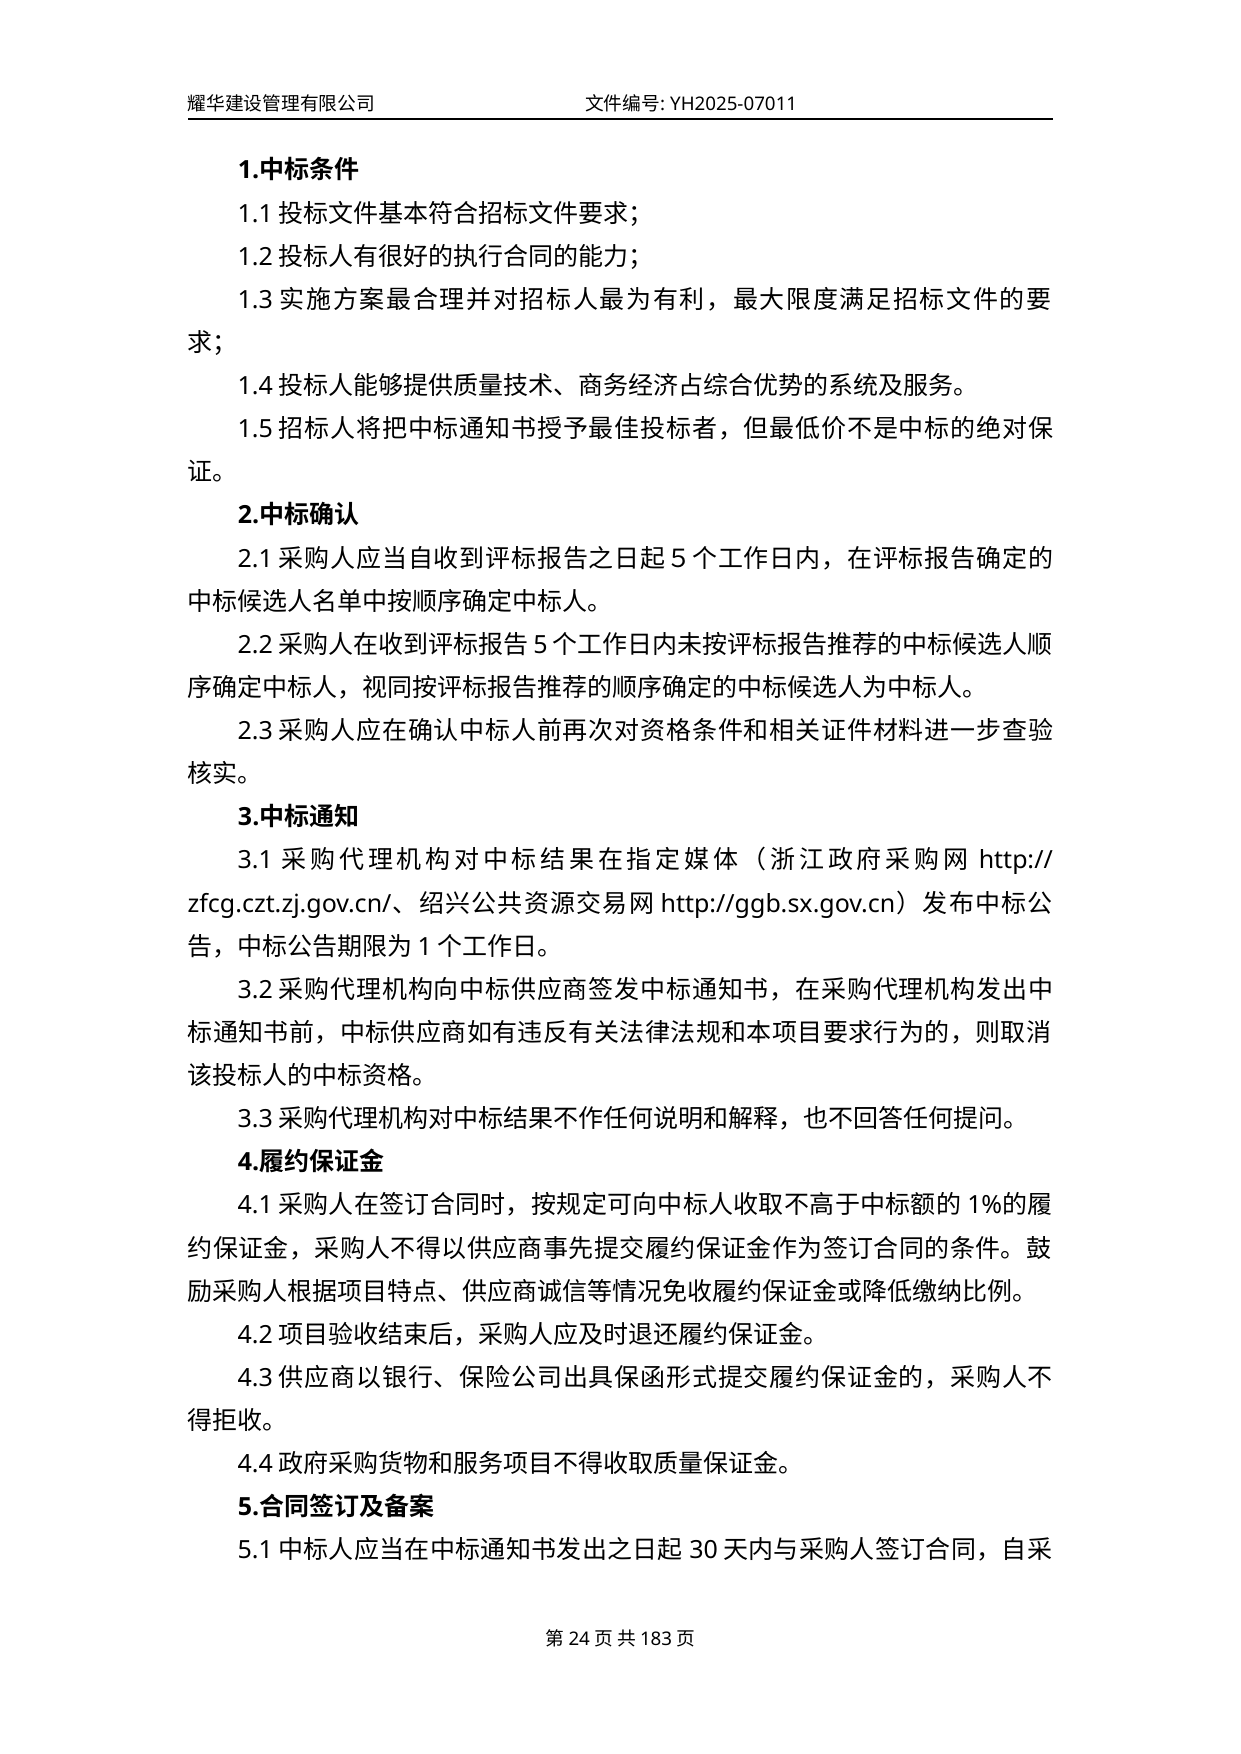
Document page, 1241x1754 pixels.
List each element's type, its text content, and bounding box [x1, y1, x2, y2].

text 2.3采购人应在确认中标人前再次对资格条件和相关证件材料进一步查验核实。 [187, 711, 1053, 790]
text 1.2投标人有很好的执行合同的能力； [187, 236, 1053, 272]
text 5.合同签订及备案 [187, 1487, 1053, 1523]
text 1.4投标人能够提供质量技术、商务经济占综合优势的系统及服务。 [187, 366, 1053, 402]
text 4.3供应商以银行、保险公司出具保函形式提交履约保证金的，采购人不得拒收。 [187, 1357, 1053, 1437]
text 4.4政府采购货物和服务项目不得收取质量保证金。 [187, 1444, 1053, 1480]
text 1.3实施方案最合理并对招标人最为有利，最大限度满足招标文件的要求； [187, 279, 1053, 359]
text 2.2采购人在收到评标报告5个工作日内未按评标报告推荐的中标候选人顺序确定中标人，视同按评标报告推荐的顺序确定的中标候选人为中标人。 [187, 624, 1053, 704]
text 2.中标确认 [187, 495, 1053, 531]
text 4.1采购人在签订合同时，按规定可向中标人收取不高于中标额的1%的履约保证金，采购人不得以供应商事先提交履约保证金作为签订合同的条件。鼓励采购人根据项目特点、供应商诚信等情况免收履约保证金或降低缴纳比例。 [187, 1185, 1053, 1307]
text 1.1投标文件基本符合招标文件要求； [187, 193, 1053, 229]
text 3.3采购代理机构对中标结果不作任何说明和解释，也不回答任何提问。 [187, 1099, 1053, 1135]
text 2.1采购人应当自收到评标报告之日起５个工作日内，在评标报告确定的中标候选人名单中按顺序确定中标人。 [187, 538, 1053, 617]
text 1.中标条件 [187, 150, 1053, 186]
text 1.5招标人将把中标通知书授予最佳投标者，但最低价不是中标的绝对保证。 [187, 409, 1053, 488]
text 4.履约保证金 [187, 1142, 1053, 1178]
text 3.2采购代理机构向中标供应商签发中标通知书，在采购代理机构发出中标通知书前，中标供应商如有违反有关法律法规和本项目要求行为的，则取消该投标人的中标资格。 [187, 969, 1053, 1092]
text 3.1采购代理机构对中标结果在指定媒体（浙江政府采购网http://zfcg.czt.zj.gov.cn/、绍兴公共资源交易网http://ggb.sx.gov.cn）发布中标公告，中标公告期限为1个工作日。 [187, 840, 1053, 962]
text 4.2项目验收结束后，采购人应及时退还履约保证金。 [187, 1314, 1053, 1351]
text 3.中标通知 [187, 797, 1053, 833]
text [187, 1530, 1053, 1566]
